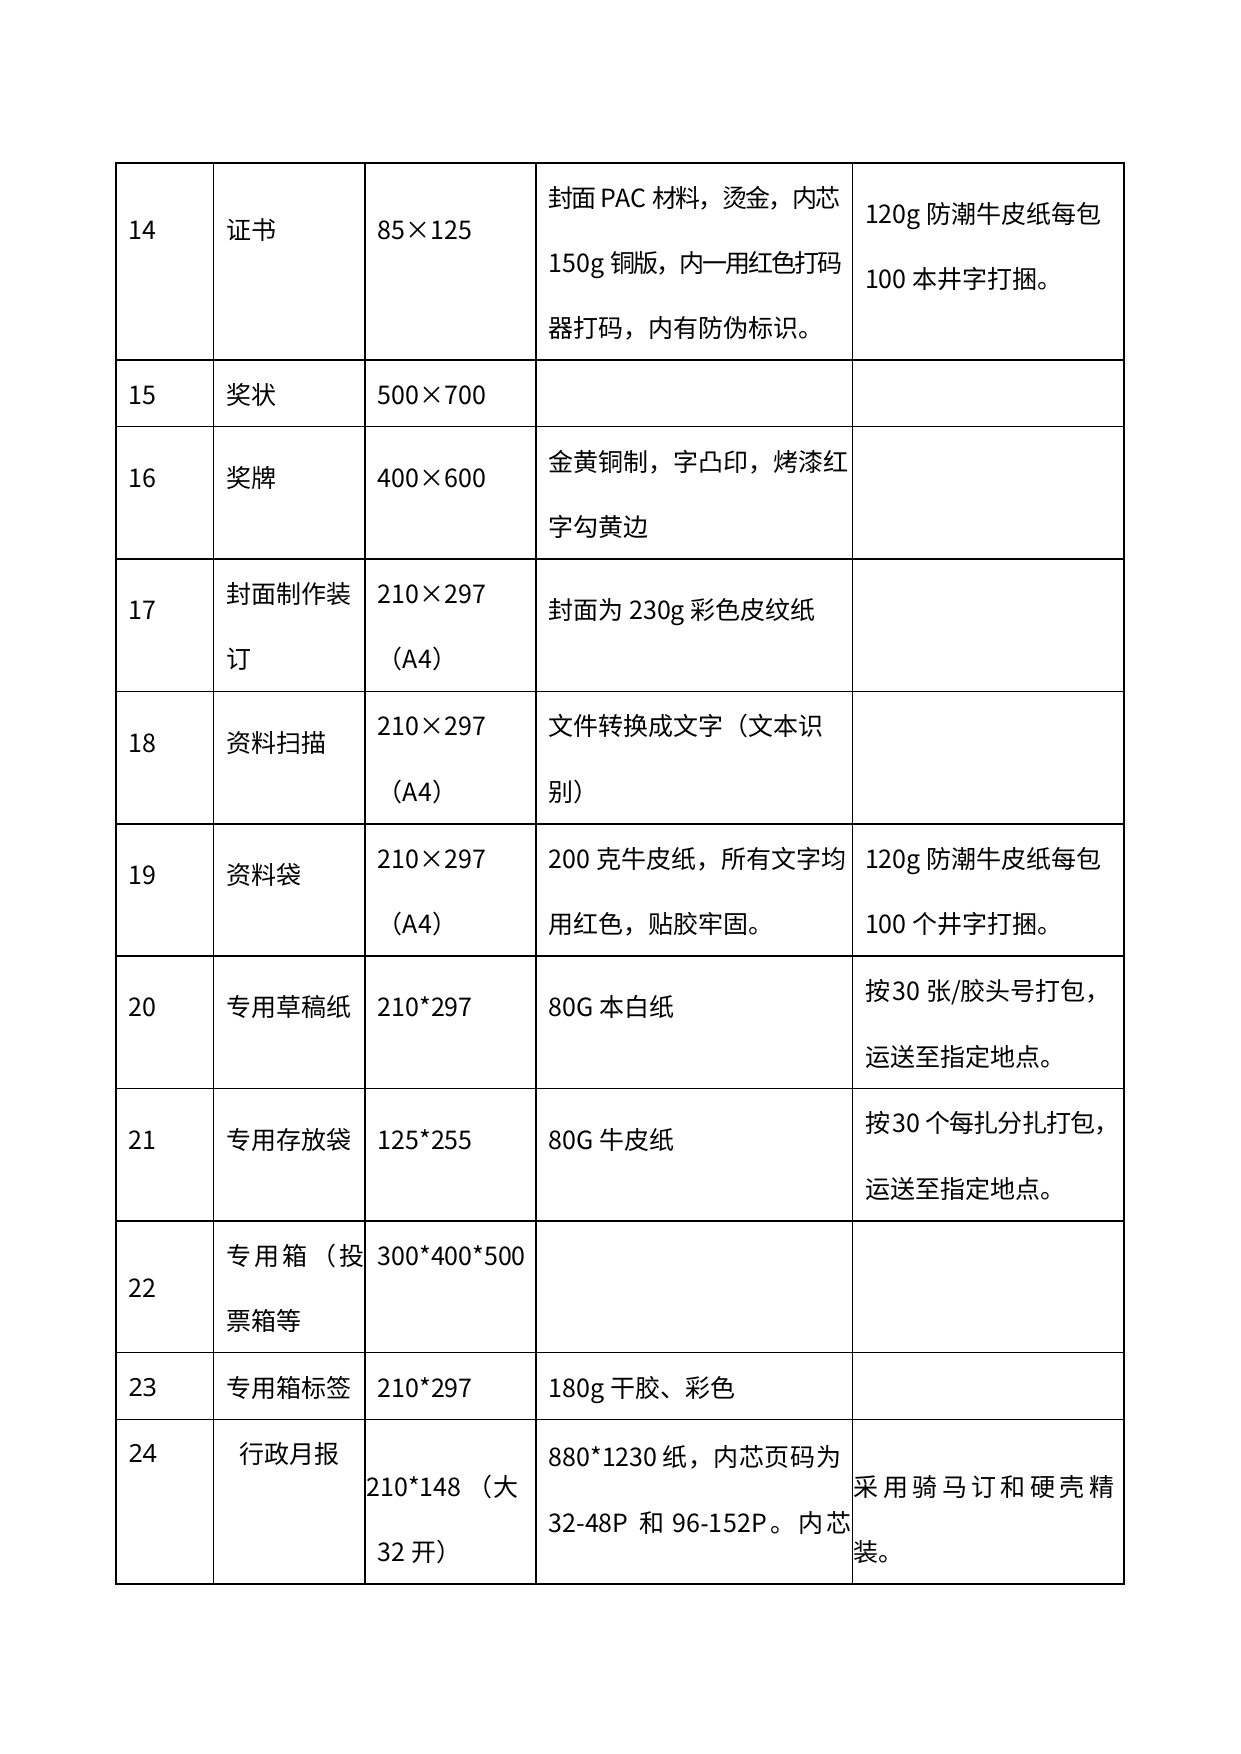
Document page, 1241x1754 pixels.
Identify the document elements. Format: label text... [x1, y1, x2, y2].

table_cell 500×700 [366, 361, 535, 426]
table_cell 120g 防潮牛皮纸每包 100 个井字打捆。 [853, 825, 1123, 955]
table_cell 80G 本白纸 [537, 957, 852, 1088]
table_cell 210×297 （A4） [366, 692, 535, 823]
table_cell [853, 361, 1123, 426]
table_cell [537, 361, 852, 426]
table_cell 资料扫描 [214, 692, 364, 823]
table_cell 200 克牛皮纸，所有文字均 用红色，贴胶牢固。 [537, 825, 852, 955]
table_cell 按 30 张/胶头号打包， 运送至指定地点。 [853, 957, 1123, 1088]
table_cell 80G 牛皮纸 [537, 1089, 852, 1220]
table_cell 210*297 [366, 1353, 535, 1419]
table_cell 180g 干胶、彩色 [537, 1353, 852, 1419]
table_cell 16 [117, 427, 213, 558]
table_cell 210×297 （A4） [366, 825, 535, 955]
table_cell 封面 PAC 材料，烫金，内芯150g 铜版，内一用红色打码 器打码，内有防伪标识。 [537, 164, 852, 359]
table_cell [537, 1420, 852, 1583]
table_cell 封面制作装 订 [214, 560, 364, 691]
table_cell 封面为 230g 彩色皮纹纸 [537, 560, 852, 691]
table_cell 210×297 （A4） [366, 560, 535, 691]
table_cell 专用箱标签 [214, 1353, 364, 1419]
table_cell 资料袋 [214, 825, 364, 955]
table_cell 24 [117, 1420, 213, 1583]
table_cell 21 [117, 1089, 213, 1220]
table_cell [853, 1222, 1123, 1352]
table_cell [853, 1353, 1123, 1419]
table_cell 按 30 个每扎分扎打包， 运送至指定地点。 [853, 1089, 1123, 1220]
table_cell 奖牌 [214, 427, 364, 558]
table_cell [537, 1222, 852, 1352]
table_cell 120g 防潮牛皮纸每包 100 本井字打捆。 [853, 164, 1123, 359]
table_cell 400×600 [366, 427, 535, 558]
table_cell 17 [117, 560, 213, 691]
table_cell 专用箱（投票箱等 [214, 1222, 364, 1352]
table_cell 20 [117, 957, 213, 1088]
table_cell 15 [117, 361, 213, 426]
table_cell 14 [117, 164, 213, 359]
table_cell 金黄铜制，字凸印，烤漆红 字勾黄边 [537, 427, 852, 558]
table_cell 22 [117, 1222, 213, 1352]
table_cell 专用存放袋 [214, 1089, 364, 1220]
table_cell 文件转换成文字（文本识 别） [537, 692, 852, 823]
table_cell 证书 [214, 164, 364, 359]
table_cell 奖状 [214, 361, 364, 426]
table_cell [853, 560, 1123, 691]
table_cell 85×125 [366, 164, 535, 359]
table_cell [853, 427, 1123, 558]
table_cell 125*255 [366, 1089, 535, 1220]
table_cell 18 [117, 692, 213, 823]
table_cell 210*148 （ 大 32 开） [366, 1420, 535, 1583]
table_cell 23 [117, 1353, 213, 1419]
table_cell [853, 692, 1123, 823]
table_cell 300*400*500 [366, 1222, 535, 1352]
table_cell 采用骑马订和硬壳精装。 [853, 1420, 1123, 1583]
table_cell 行政月报 [214, 1420, 364, 1583]
table_cell 210*297 [366, 957, 535, 1088]
table_cell 专用草稿纸 [214, 957, 364, 1088]
table_cell 19 [117, 825, 213, 955]
